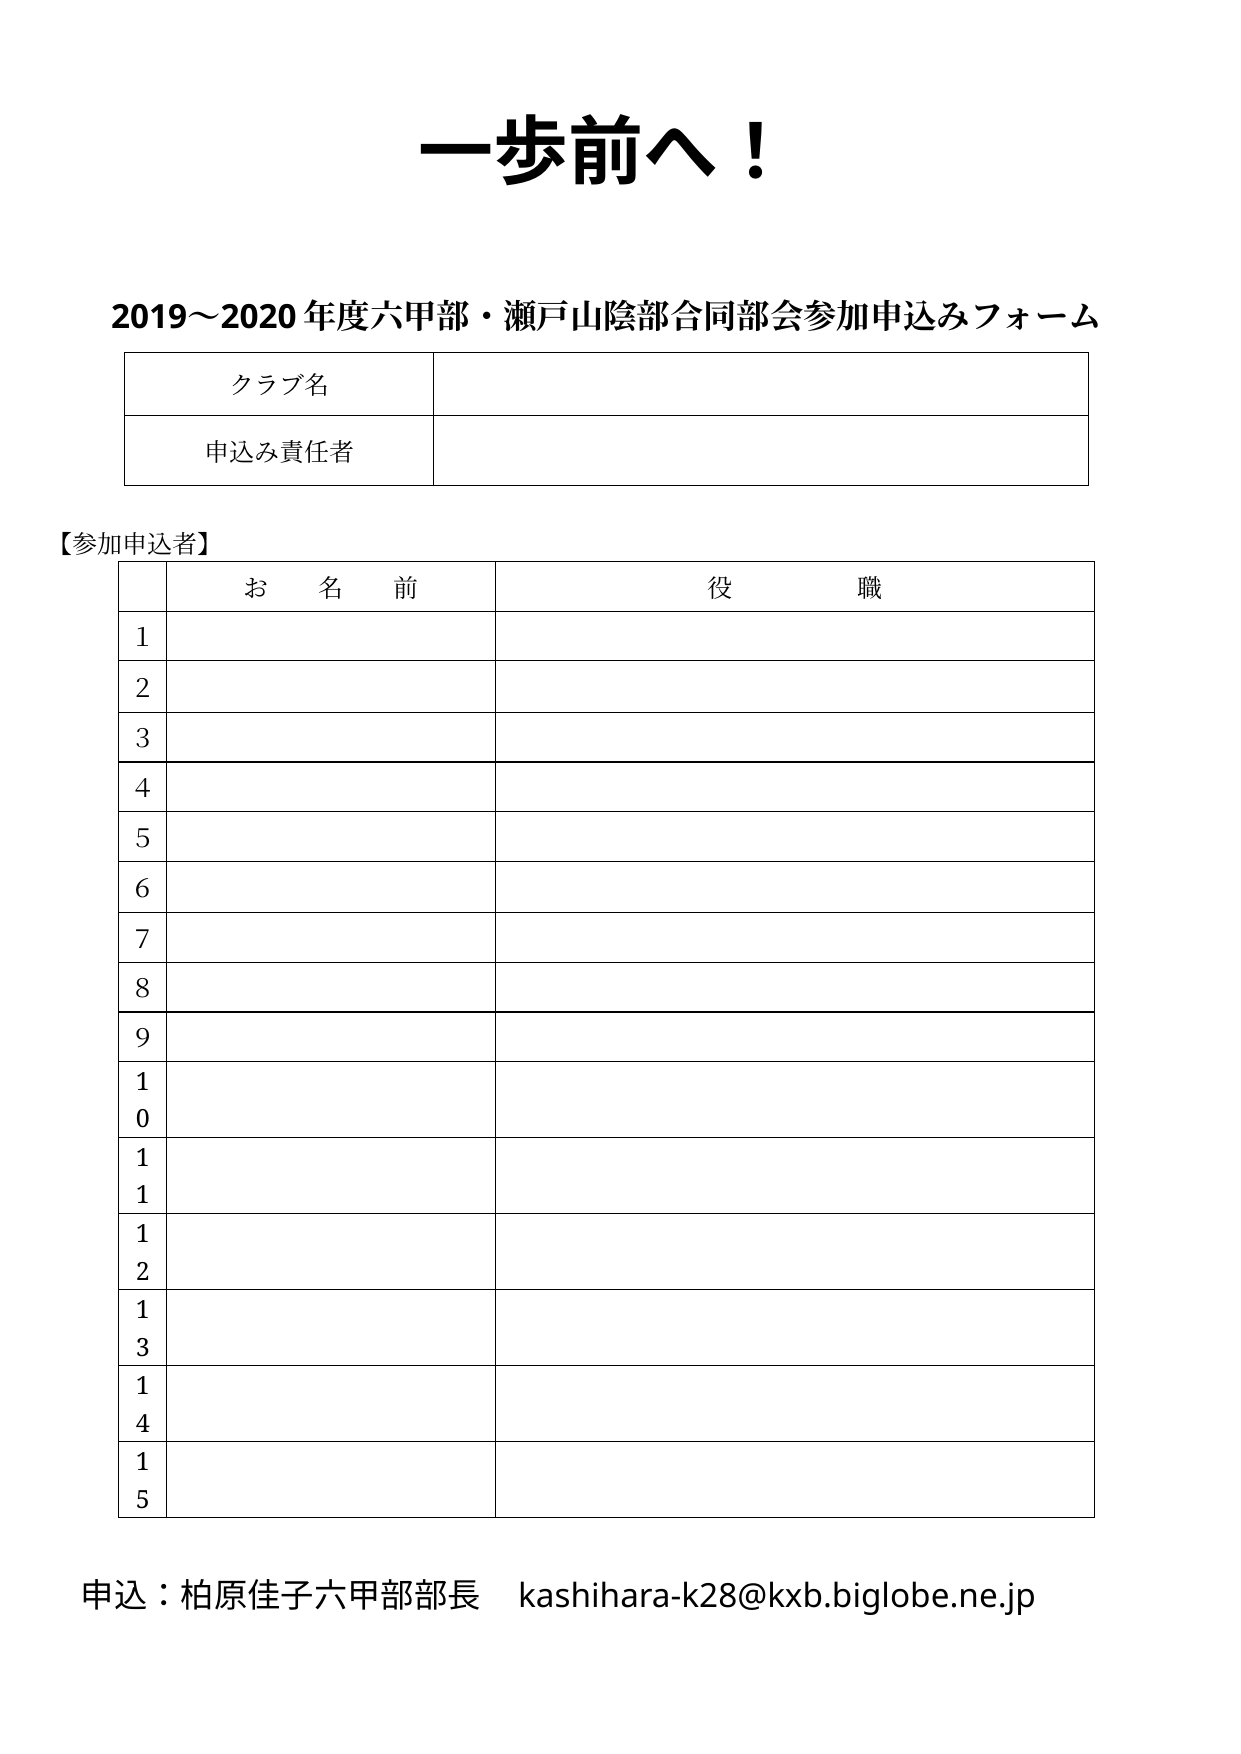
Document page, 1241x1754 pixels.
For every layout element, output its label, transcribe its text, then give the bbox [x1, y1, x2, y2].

table_cell [167, 812, 495, 861]
table_cell １ [119, 612, 166, 660]
table_cell [496, 1442, 1094, 1517]
table_cell [167, 661, 495, 712]
text 2019～2020年度六甲部・瀬戸山陰部合同部会参加申込みフォーム [47, 277, 1165, 352]
table_cell ９ [119, 1013, 166, 1061]
table_cell ８ [119, 963, 166, 1011]
table_cell ７ [119, 913, 166, 962]
table_header [434, 353, 1088, 415]
table_cell [167, 1062, 495, 1137]
table_cell [167, 1138, 495, 1213]
table_cell ４ [119, 763, 166, 811]
table_header クラブ名 [125, 353, 433, 415]
table_cell [496, 1290, 1094, 1365]
table_cell 13 [119, 1290, 166, 1365]
table_cell [496, 1214, 1094, 1289]
table_cell ２ [119, 661, 166, 712]
table_cell [167, 913, 495, 962]
table_cell 12 [119, 1214, 166, 1289]
table_cell [496, 1062, 1094, 1137]
text 申込：柏原佳子六甲部部長 kashihara-k28@kxb.biglobe.ne.jp [47, 1556, 1165, 1631]
table_cell ５ [119, 812, 166, 861]
table_cell 14 [119, 1366, 166, 1441]
text 【参加申込者】 [47, 524, 1165, 561]
table_cell [167, 963, 495, 1011]
table_cell [167, 763, 495, 811]
table_cell [496, 612, 1094, 660]
table_cell [167, 612, 495, 660]
table_header 役 職 [496, 562, 1094, 611]
table_cell 11 [119, 1138, 166, 1213]
table_cell [496, 1013, 1094, 1061]
table_cell [167, 1214, 495, 1289]
table_cell [167, 1290, 495, 1365]
table_cell [496, 862, 1094, 912]
table_header お 名 前 [167, 562, 495, 611]
table_cell [167, 1013, 495, 1061]
table_cell 15 [119, 1442, 166, 1517]
table_cell [167, 1366, 495, 1441]
table_cell [496, 913, 1094, 962]
table_cell 申込み責任者 [125, 416, 433, 485]
table_cell [496, 661, 1094, 712]
table_header [119, 562, 166, 611]
table_cell ６ [119, 862, 166, 912]
table_cell [167, 1442, 495, 1517]
table_cell [167, 713, 495, 761]
table_cell [496, 963, 1094, 1011]
table_cell [496, 812, 1094, 861]
table_cell [496, 1138, 1094, 1213]
table_cell [496, 1366, 1094, 1441]
table_cell [496, 763, 1094, 811]
text 一歩前へ！ [47, 89, 1165, 202]
table_cell [496, 713, 1094, 761]
table_cell [167, 862, 495, 912]
table_cell ３ [119, 713, 166, 761]
table_cell [434, 416, 1088, 485]
table_cell 10 [119, 1062, 166, 1137]
